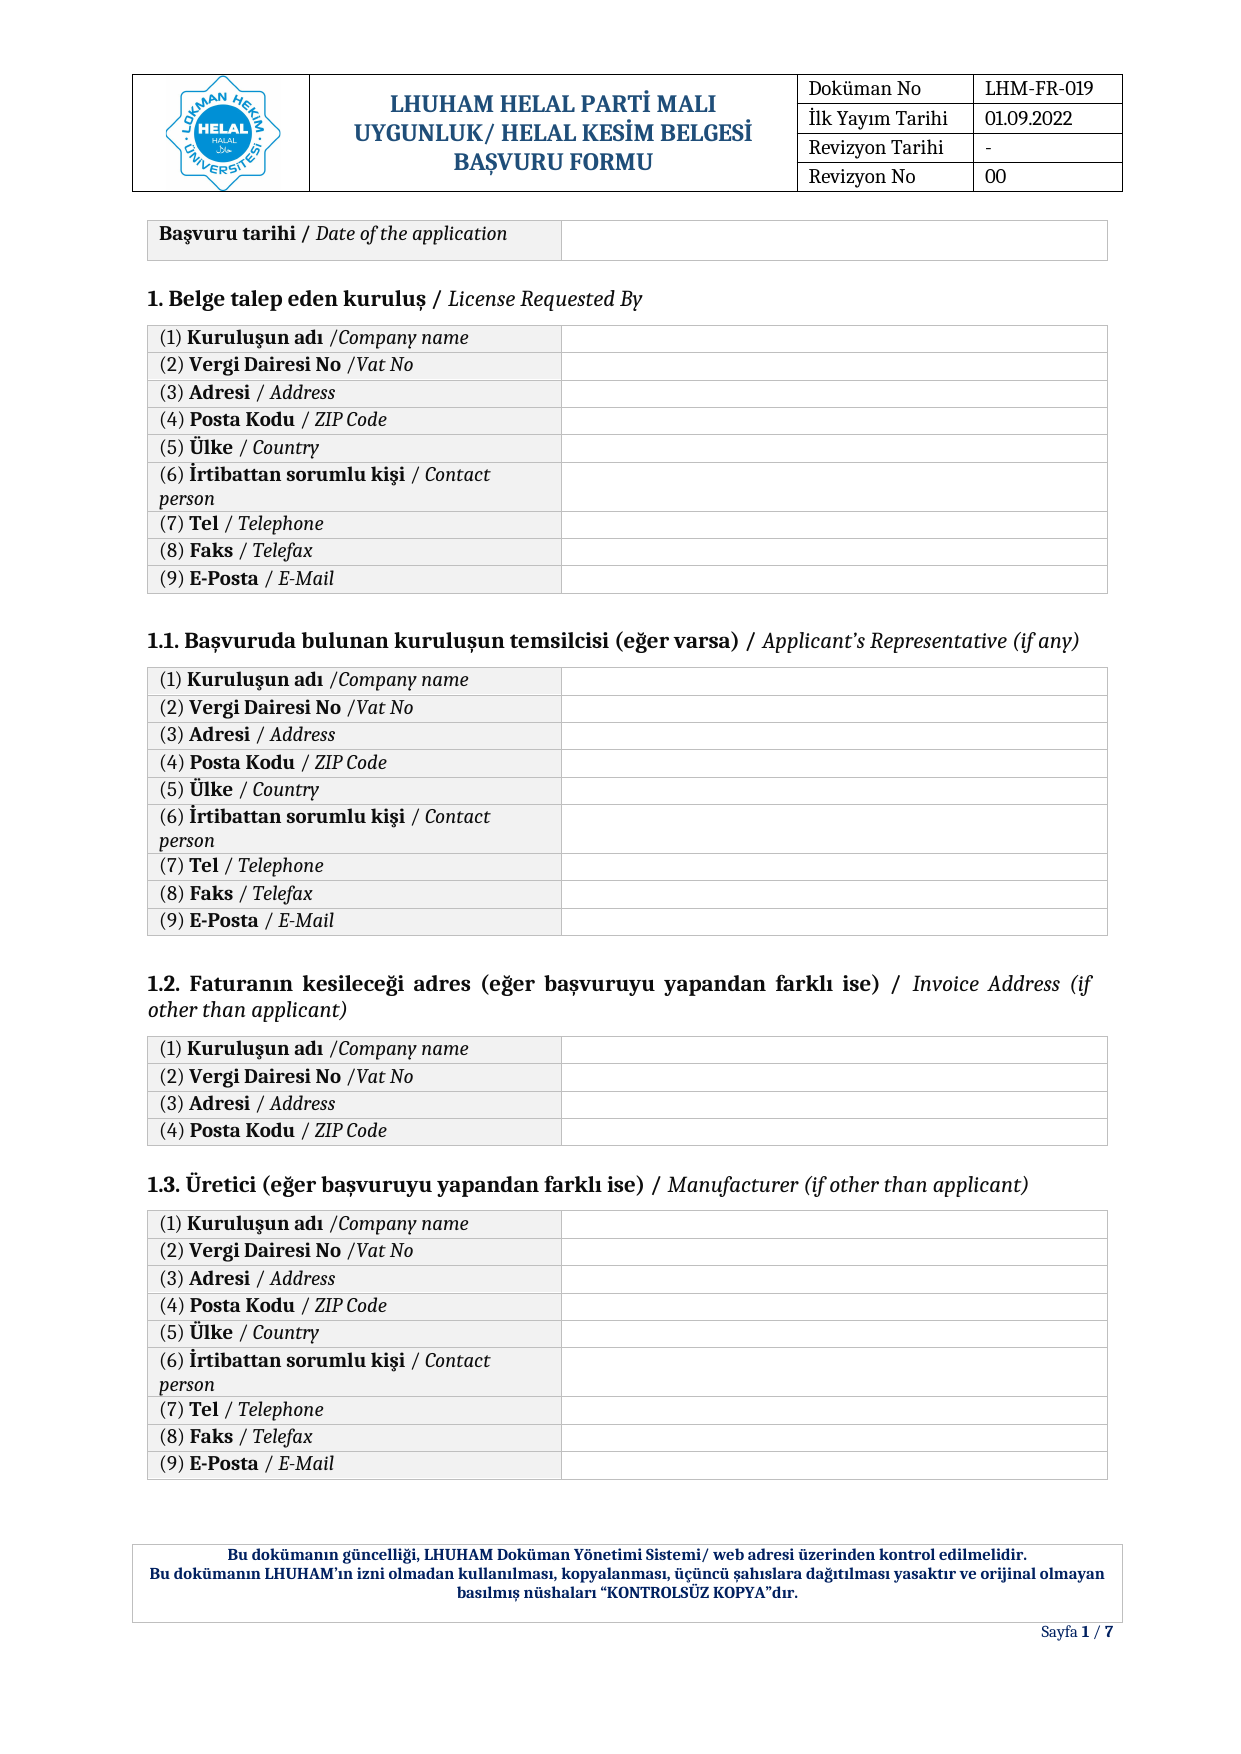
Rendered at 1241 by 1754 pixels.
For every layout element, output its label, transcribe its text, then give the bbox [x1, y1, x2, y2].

table_cell (8) Faks / Telefax [148, 881, 561, 908]
table_cell (4) Posta Kodu / ZIP Code [148, 1119, 561, 1145]
table_header (1) Kuruluşun adı /Company name [148, 1211, 561, 1238]
table_cell [562, 778, 1107, 804]
table_cell (2) Vergi Dairesi No /Vat No [148, 1064, 561, 1091]
table_header (1) Kuruluşun adı /Company name [148, 668, 561, 694]
table_header [562, 326, 1107, 352]
text 1.2. Faturanın kesileceği adres (eğer başvuruyu yapandan farklı ise) / Invoice Address (if other than applicant) [148, 971, 1093, 1023]
table_cell (8) Faks / Telefax [148, 1425, 561, 1451]
table_cell [562, 1064, 1107, 1091]
table_cell (3) Adresi / Address [148, 381, 561, 407]
table_header [562, 668, 1107, 694]
table_cell (6) İrtibattan sorumlu kişi / Contact person [148, 463, 561, 511]
table_cell [562, 1092, 1107, 1118]
table_cell [562, 1119, 1107, 1145]
table_cell [562, 512, 1107, 538]
table_cell [562, 1397, 1107, 1424]
table_cell (7) Tel / Telephone [148, 1397, 561, 1424]
table_header (1) Kuruluşun adı /Company name [148, 1037, 561, 1063]
table_cell [562, 353, 1107, 379]
table_cell (7) Tel / Telephone [148, 512, 561, 538]
table_cell [562, 1294, 1107, 1320]
table_cell (5) Ülke / Country [148, 1321, 561, 1347]
table_header [562, 1037, 1107, 1063]
table_cell [562, 750, 1107, 777]
picture [165, 75, 281, 191]
table_header [562, 1211, 1107, 1238]
table_cell [562, 539, 1107, 565]
table_cell (9) E-Posta / E-Mail [148, 909, 561, 935]
table_cell [562, 408, 1107, 434]
text 1. Belge talep eden kuruluş / License Requested By [148, 286, 1093, 312]
table_cell (6) İrtibattan sorumlu kişi / Contact person [148, 1348, 561, 1396]
table_cell (5) Ülke / Country [148, 435, 561, 462]
table_cell (6) İrtibattan sorumlu kişi / Contact person [148, 805, 561, 853]
table_cell (3) Adresi / Address [148, 1266, 561, 1292]
table_cell [562, 696, 1107, 722]
table_cell [562, 909, 1107, 935]
table_cell [562, 435, 1107, 462]
table_cell (4) Posta Kodu / ZIP Code [148, 750, 561, 777]
table_cell (4) Posta Kodu / ZIP Code [148, 408, 561, 434]
table_cell (9) E-Posta / E-Mail [148, 566, 561, 593]
table_cell [562, 1239, 1107, 1265]
table_cell [562, 805, 1107, 853]
text 1.1. Başvuruda bulunan kuruluşun temsilcisi (eğer varsa) / Applicant’s Representative (if any) [148, 628, 1093, 654]
table_cell [562, 723, 1107, 749]
table_cell (2) Vergi Dairesi No /Vat No [148, 696, 561, 722]
table_cell [562, 1266, 1107, 1292]
table_cell [562, 566, 1107, 593]
table_header (1) Kuruluşun adı /Company name [148, 326, 561, 352]
table_cell (8) Faks / Telefax [148, 539, 561, 565]
table_cell (3) Adresi / Address [148, 1092, 561, 1118]
table_header [562, 221, 1107, 260]
table_cell [562, 881, 1107, 908]
table_cell [562, 854, 1107, 880]
table_cell (2) Vergi Dairesi No /Vat No [148, 1239, 561, 1265]
table_cell [562, 1425, 1107, 1451]
table_cell [562, 381, 1107, 407]
table_cell (9) E-Posta / E-Mail [148, 1452, 561, 1478]
table_cell [562, 463, 1107, 511]
table_cell [562, 1348, 1107, 1396]
text 1.3. Üretici (eğer başvuruyu yapandan farklı ise) / Manufacturer (if other than applicant) [148, 1171, 1093, 1198]
table_cell (2) Vergi Dairesi No /Vat No [148, 353, 561, 379]
table_cell [562, 1321, 1107, 1347]
table_cell [562, 1452, 1107, 1478]
table_cell (3) Adresi / Address [148, 723, 561, 749]
table_cell (7) Tel / Telephone [148, 854, 561, 880]
table_header Başvuru tarihi / Date of the application [148, 221, 561, 260]
table_cell (4) Posta Kodu / ZIP Code [148, 1294, 561, 1320]
table_cell (5) Ülke / Country [148, 778, 561, 804]
